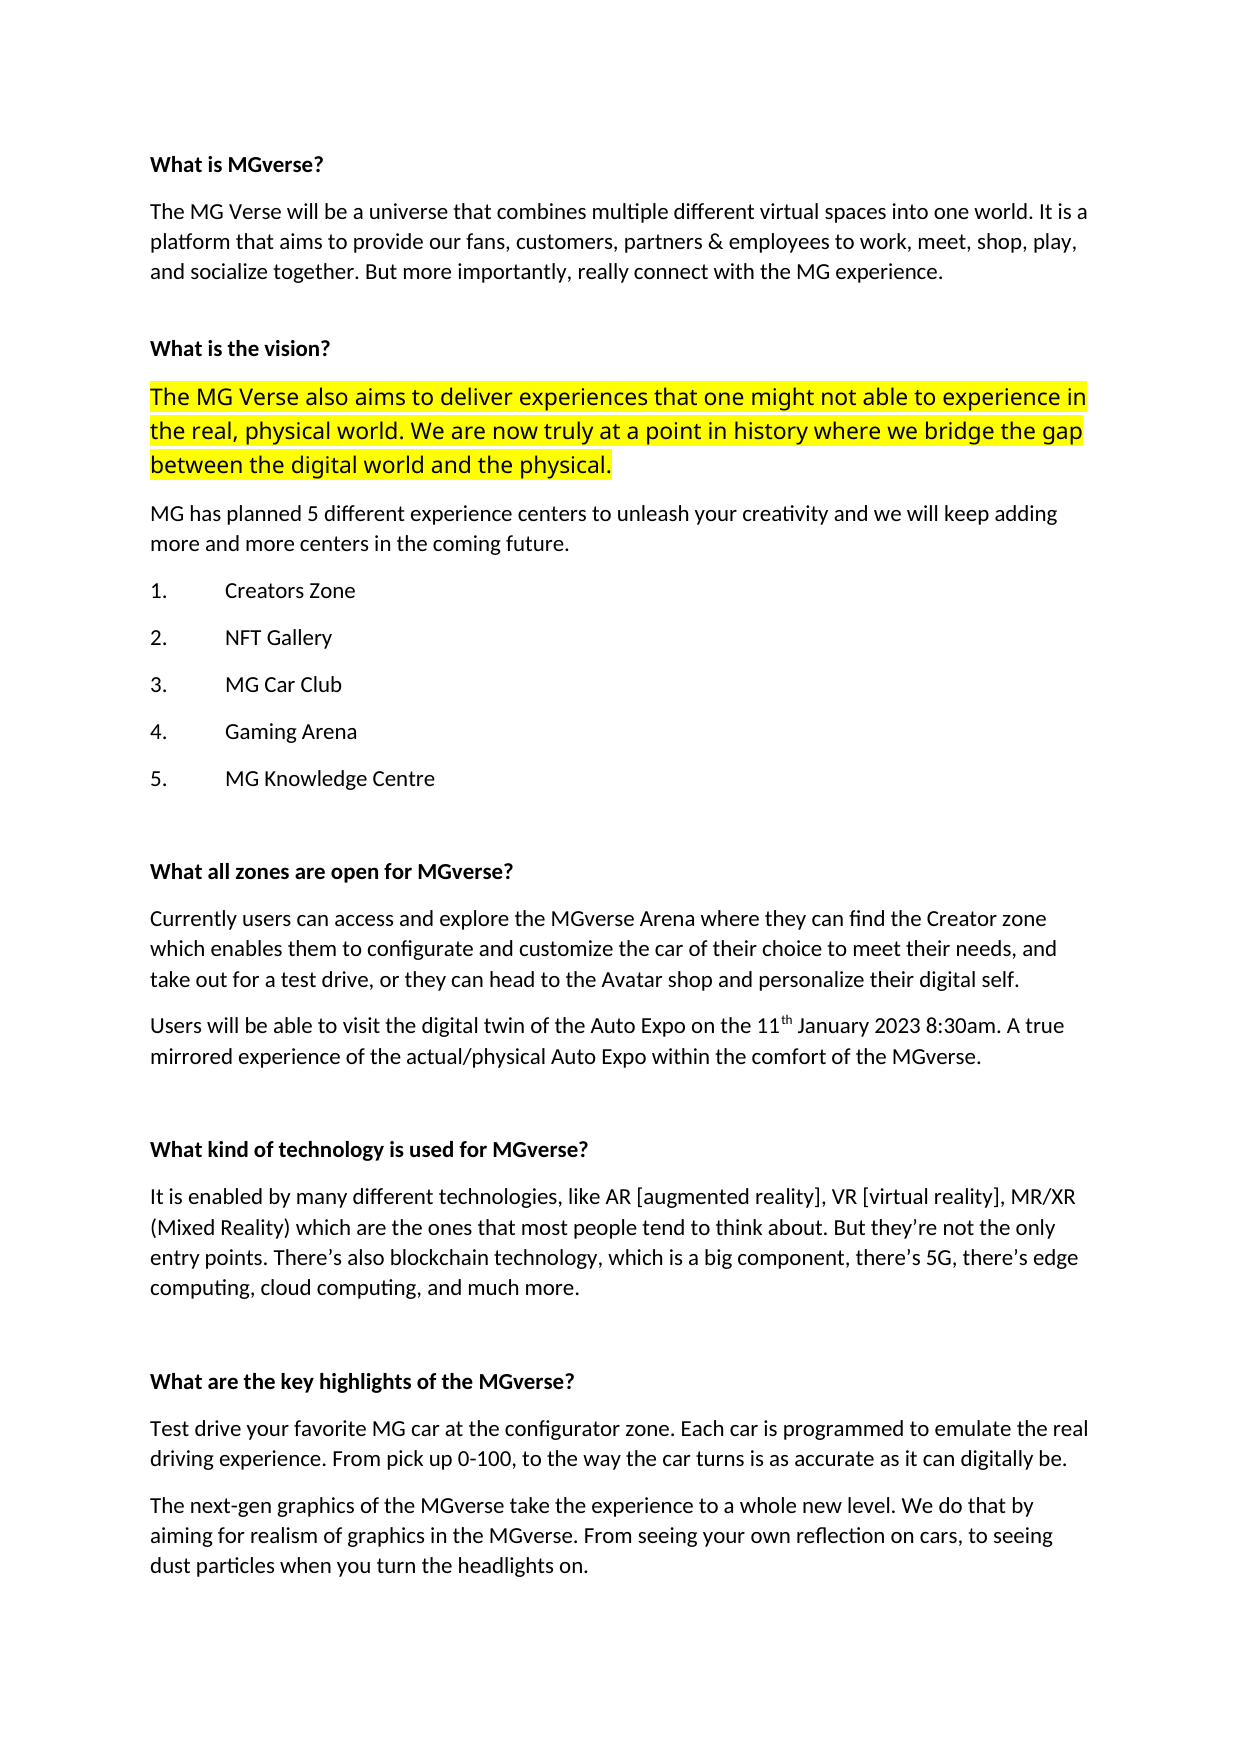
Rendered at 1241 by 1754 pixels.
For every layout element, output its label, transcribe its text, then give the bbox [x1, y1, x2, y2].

text Currently users can access and explore the MGverse Arena where they can find the Creator zone which enables them to configurate and customize the car of their choice to meet their needs, and take out for a test drive, or they can head to the Avatar shop and personalize their digital self. [150, 904, 1090, 993]
text MG has planned 5 different experience centers to unleash your creativity and we will keep adding more and more centers in the coming future. [150, 499, 1090, 557]
text What kind of technology is used for MGverse? [150, 1136, 1090, 1164]
text What all zones are open for MGverse? [150, 857, 1090, 886]
text 5. MG Knowledge Centre [150, 764, 1090, 792]
text The MG Verse also aims to deliver experiences that one might not able to experience in the real, physical world. We are now truly at a point in history where we bridge the gap between the digital world and the physical. [150, 381, 1090, 480]
text The MG Verse will be a universe that combines multiple different virtual spaces into one world. It is a platform that aims to provide our fans, customers, partners & employees to work, meet, shop, play, and socialize together. But more importantly, really connect with the MG experience. [150, 197, 1090, 285]
text What is the vision? [150, 304, 1090, 362]
text What are the key highlights of the MGverse? [150, 1367, 1090, 1395]
text 3. MG Car Club [150, 670, 1090, 698]
text It is enabled by many different technologies, like AR [augmented reality], VR [virtual reality], MR/XR (Mixed Reality) which are the ones that most people tend to think about. But they’re not the only entry points. There’s also blockchain technology, which is a big component, there’s 5G, there’s edge computing, cloud computing, and much more. [150, 1182, 1090, 1301]
text 1. Creators Zone [150, 576, 1090, 604]
text Users will be able to visit the digital twin of the Auto Expo on the 11th January 2023 8:30am. A true mirrored experience of the actual/physical Auto Expo within the comfort of the MGverse. [150, 1012, 1090, 1070]
text 2. NFT Gallery [150, 623, 1090, 651]
text The next-gen graphics of the MGverse take the experience to a whole new level. We do that by aiming for realism of graphics in the MGverse. From seeing your own reflection on cars, to seeing dust particles when you turn the headlights on. [150, 1491, 1090, 1579]
text 4. Gaming Arena [150, 717, 1090, 745]
text What is MGverse? [150, 150, 1090, 178]
text Test drive your favorite MG car at the configurator zone. Each car is programmed to emulate the real driving experience. From pick up 0-100, to the way the car turns is as accurate as it can digitally be. [150, 1414, 1090, 1472]
